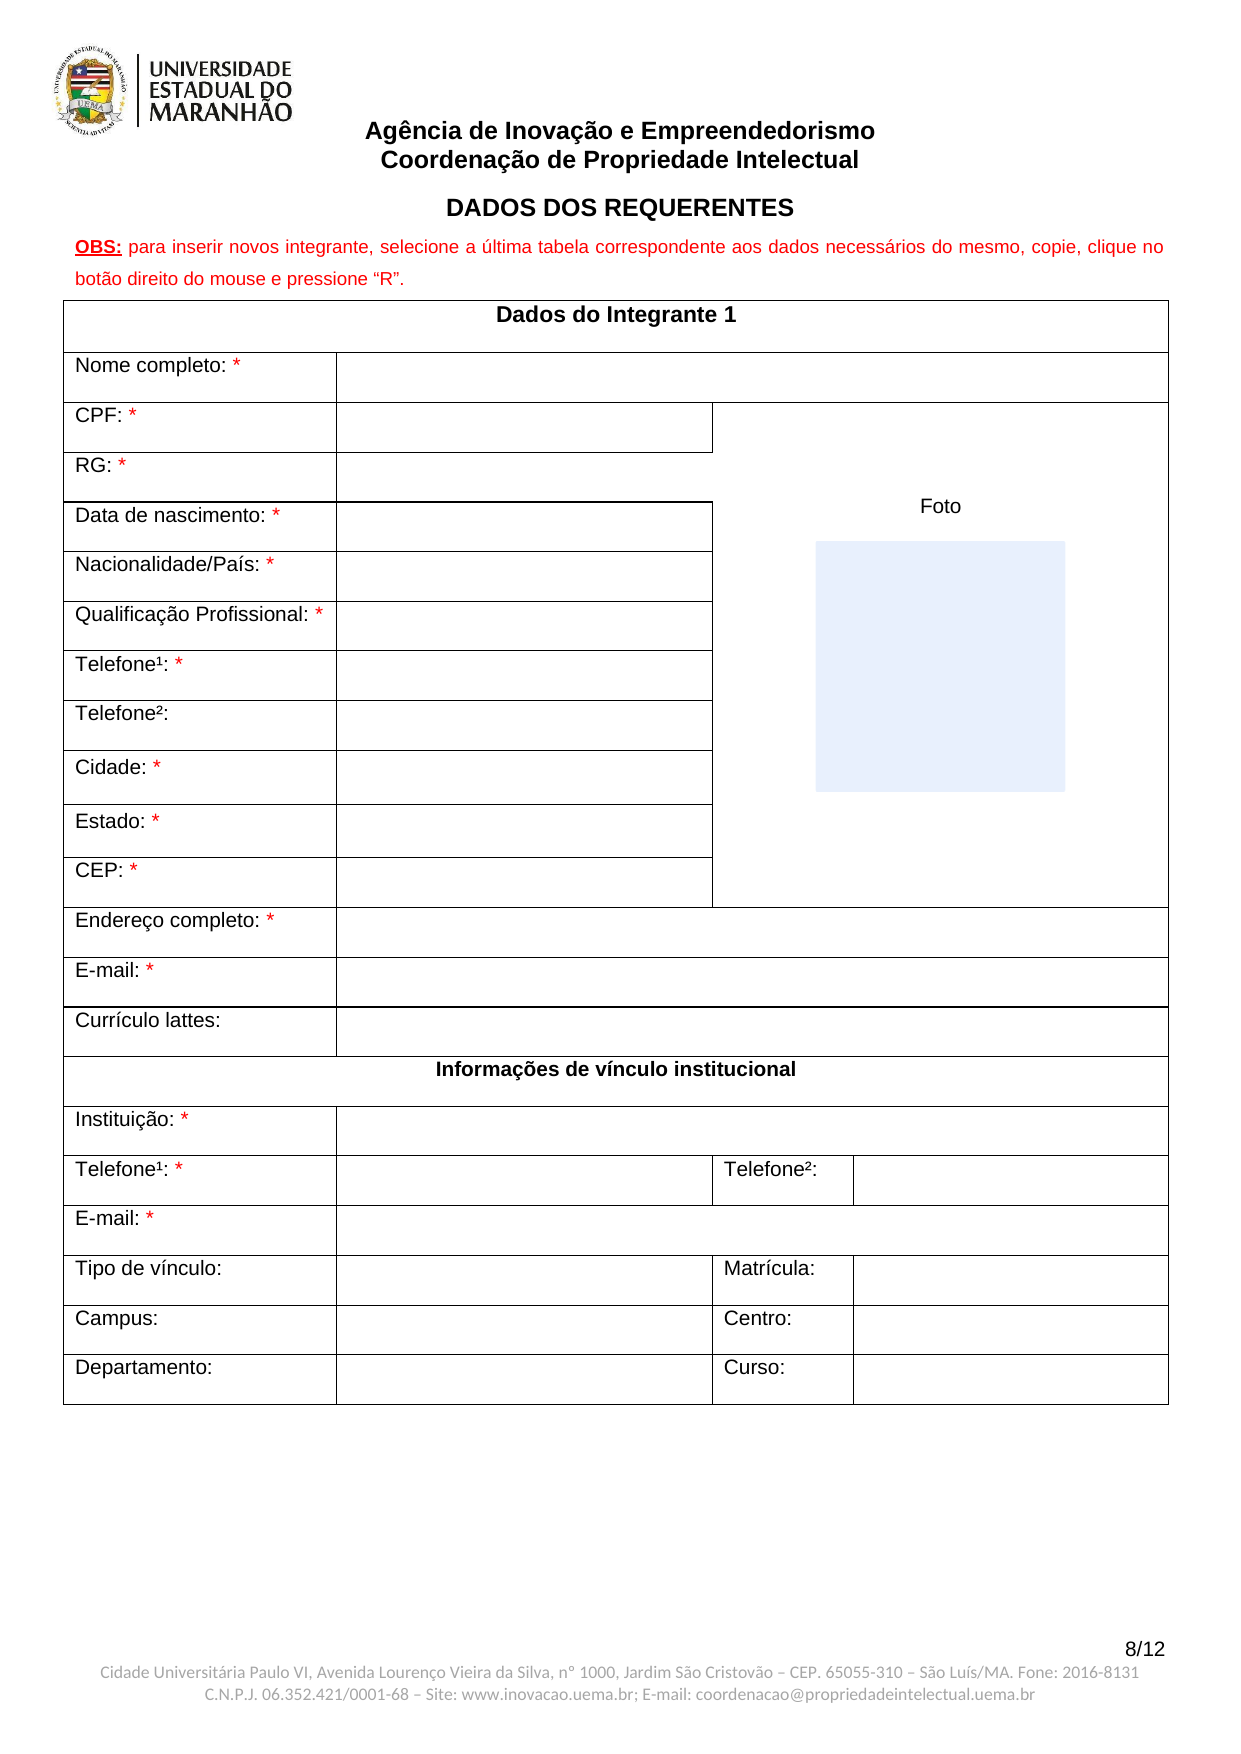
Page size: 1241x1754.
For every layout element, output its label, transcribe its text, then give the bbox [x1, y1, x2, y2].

table_cell CPF: * [64, 403, 336, 452]
table_cell Curso: [713, 1355, 853, 1404]
picture [51, 43, 298, 138]
table_cell [337, 908, 1168, 957]
table_cell [337, 353, 1168, 402]
table_cell [854, 1355, 1168, 1404]
table_cell [337, 403, 712, 452]
table_cell Qualificação Profissional: * [64, 602, 336, 650]
table_cell Nome completo: * [64, 353, 336, 402]
table_cell [854, 1156, 1168, 1205]
table_cell [337, 751, 712, 803]
table_cell [854, 1306, 1168, 1354]
table_cell Telefone¹: * [64, 651, 336, 700]
table_cell CEP: * [64, 858, 336, 907]
table_header Dados do Integrante 1 [64, 301, 1168, 352]
table_cell Informações de vínculo institucional [64, 1057, 1168, 1106]
table_cell Telefone²: [713, 1156, 853, 1205]
table_cell [854, 1256, 1168, 1304]
table_cell Campus: [64, 1306, 336, 1354]
table_cell Matrícula: [713, 1256, 853, 1304]
table_cell Telefone²: [64, 701, 336, 750]
table_cell [337, 552, 712, 601]
table_cell [337, 503, 712, 551]
table_cell Departamento: [64, 1355, 336, 1404]
table_cell [337, 602, 712, 650]
table_cell [337, 701, 712, 750]
table_cell [337, 453, 712, 501]
table_cell Instituição: * [64, 1107, 336, 1155]
table_cell Foto [713, 403, 1168, 907]
table_cell Cidade: * [64, 751, 336, 803]
table_cell Nacionalidade/País: * [64, 552, 336, 601]
table_cell [337, 1156, 712, 1205]
table_cell Estado: * [64, 805, 336, 857]
table_cell [337, 1306, 712, 1354]
table_cell Telefone¹: * [64, 1156, 336, 1205]
table_cell Endereço completo: * [64, 908, 336, 957]
table_cell [337, 1107, 1168, 1155]
table_cell RG: * [64, 453, 336, 501]
table_cell [337, 1008, 1168, 1056]
table_cell Tipo de vínculo: [64, 1256, 336, 1304]
table_cell [337, 858, 712, 907]
table_cell [337, 651, 712, 700]
text DADOS DOS REQUERENTES [75, 192, 1165, 221]
picture [815, 541, 1066, 792]
table_cell [337, 958, 1168, 1006]
table_cell Currículo lattes: [64, 1008, 336, 1056]
table_cell [337, 1355, 712, 1404]
table_cell Centro: [713, 1306, 853, 1354]
table_cell [337, 1256, 712, 1304]
table_cell E-mail: * [64, 1206, 336, 1255]
text OBS: para inserir novos integrante, selecione a última tabela correspondente aos dados necessários do mesmo, copie, clique no botão direito do mouse e pressione “R”. [75, 236, 1165, 289]
table_cell [337, 805, 712, 857]
table_cell E-mail: * [64, 958, 336, 1006]
table_cell [337, 1206, 1168, 1255]
table_cell Data de nascimento: * [64, 503, 336, 551]
